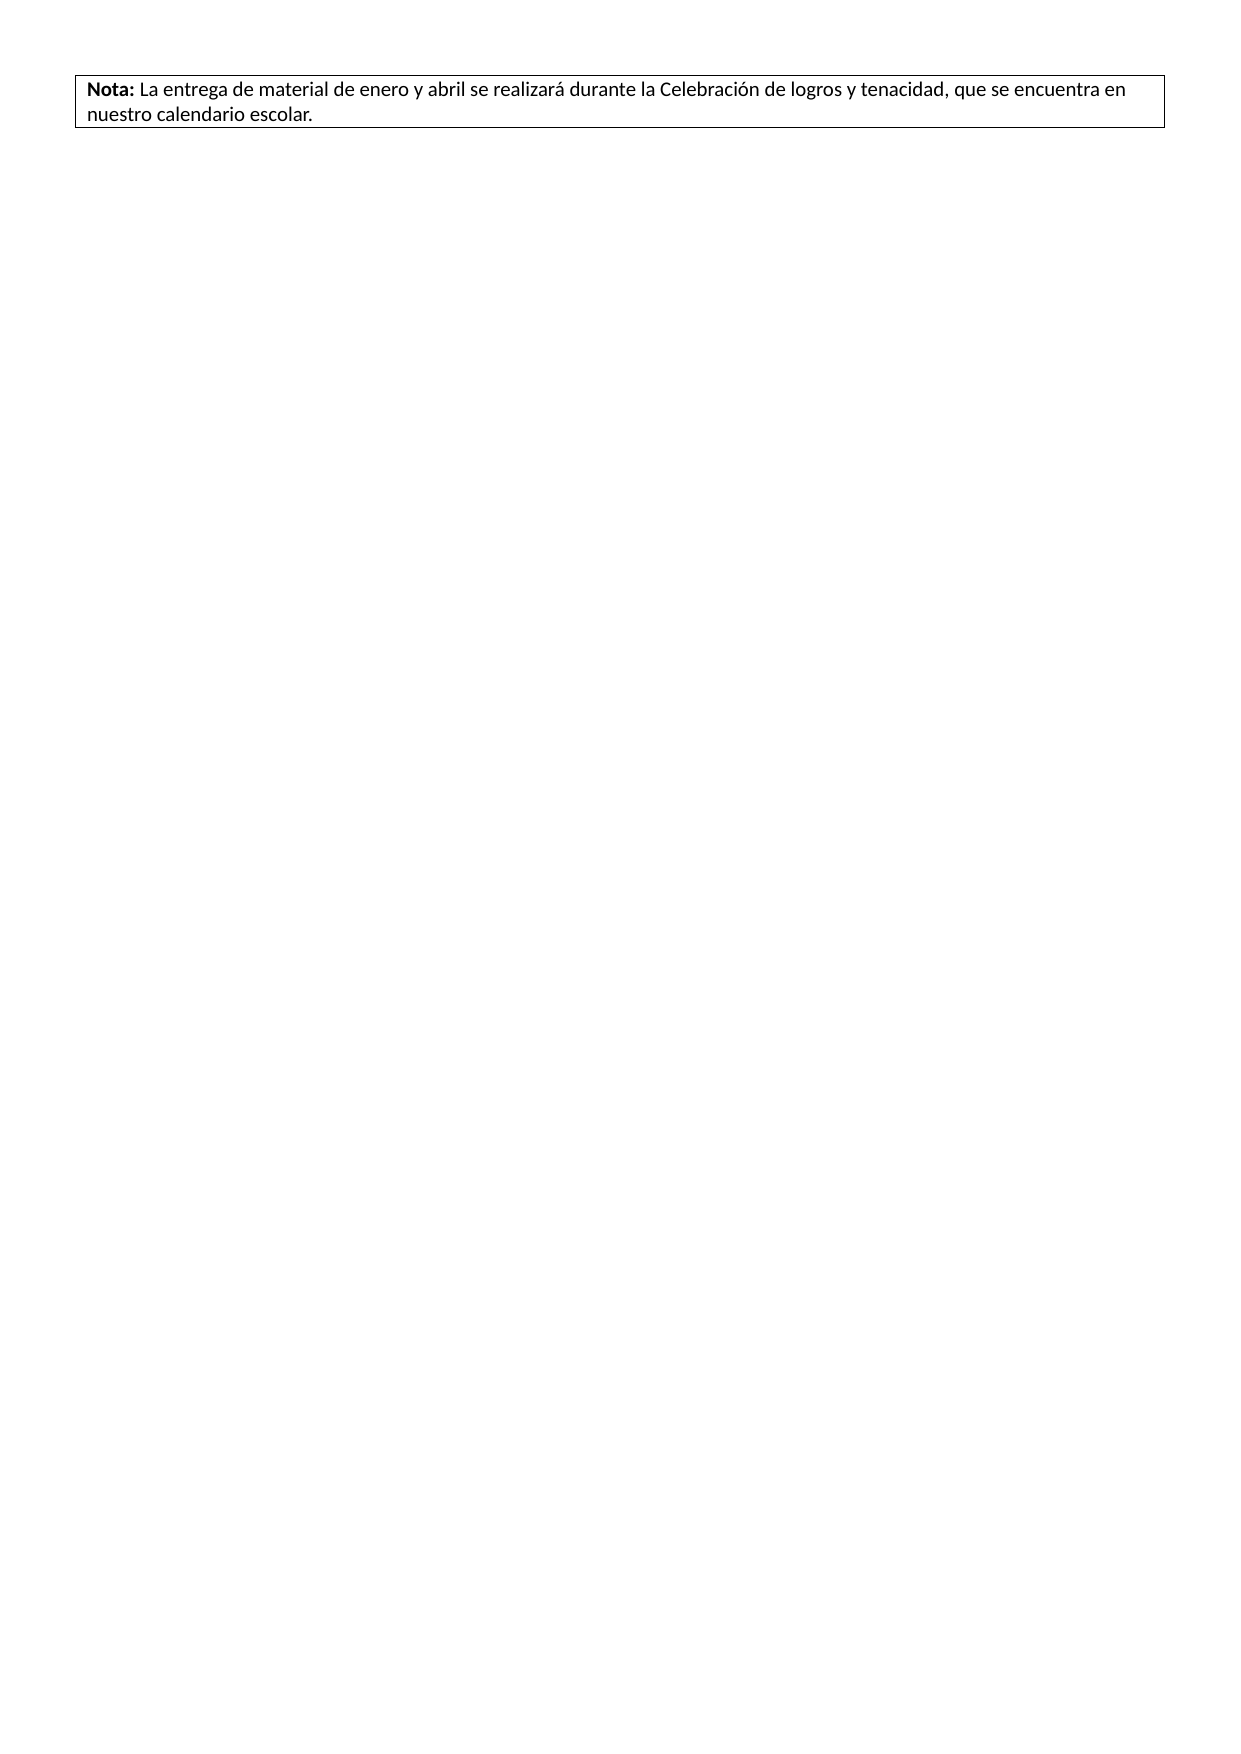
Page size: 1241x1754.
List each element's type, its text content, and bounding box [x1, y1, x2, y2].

table_header Nota: La entrega de material de enero y abril se realizará durante la Celebración de logros y tenacidad, que se encuentra en nuestro calendario escolar. [76, 76, 1164, 127]
